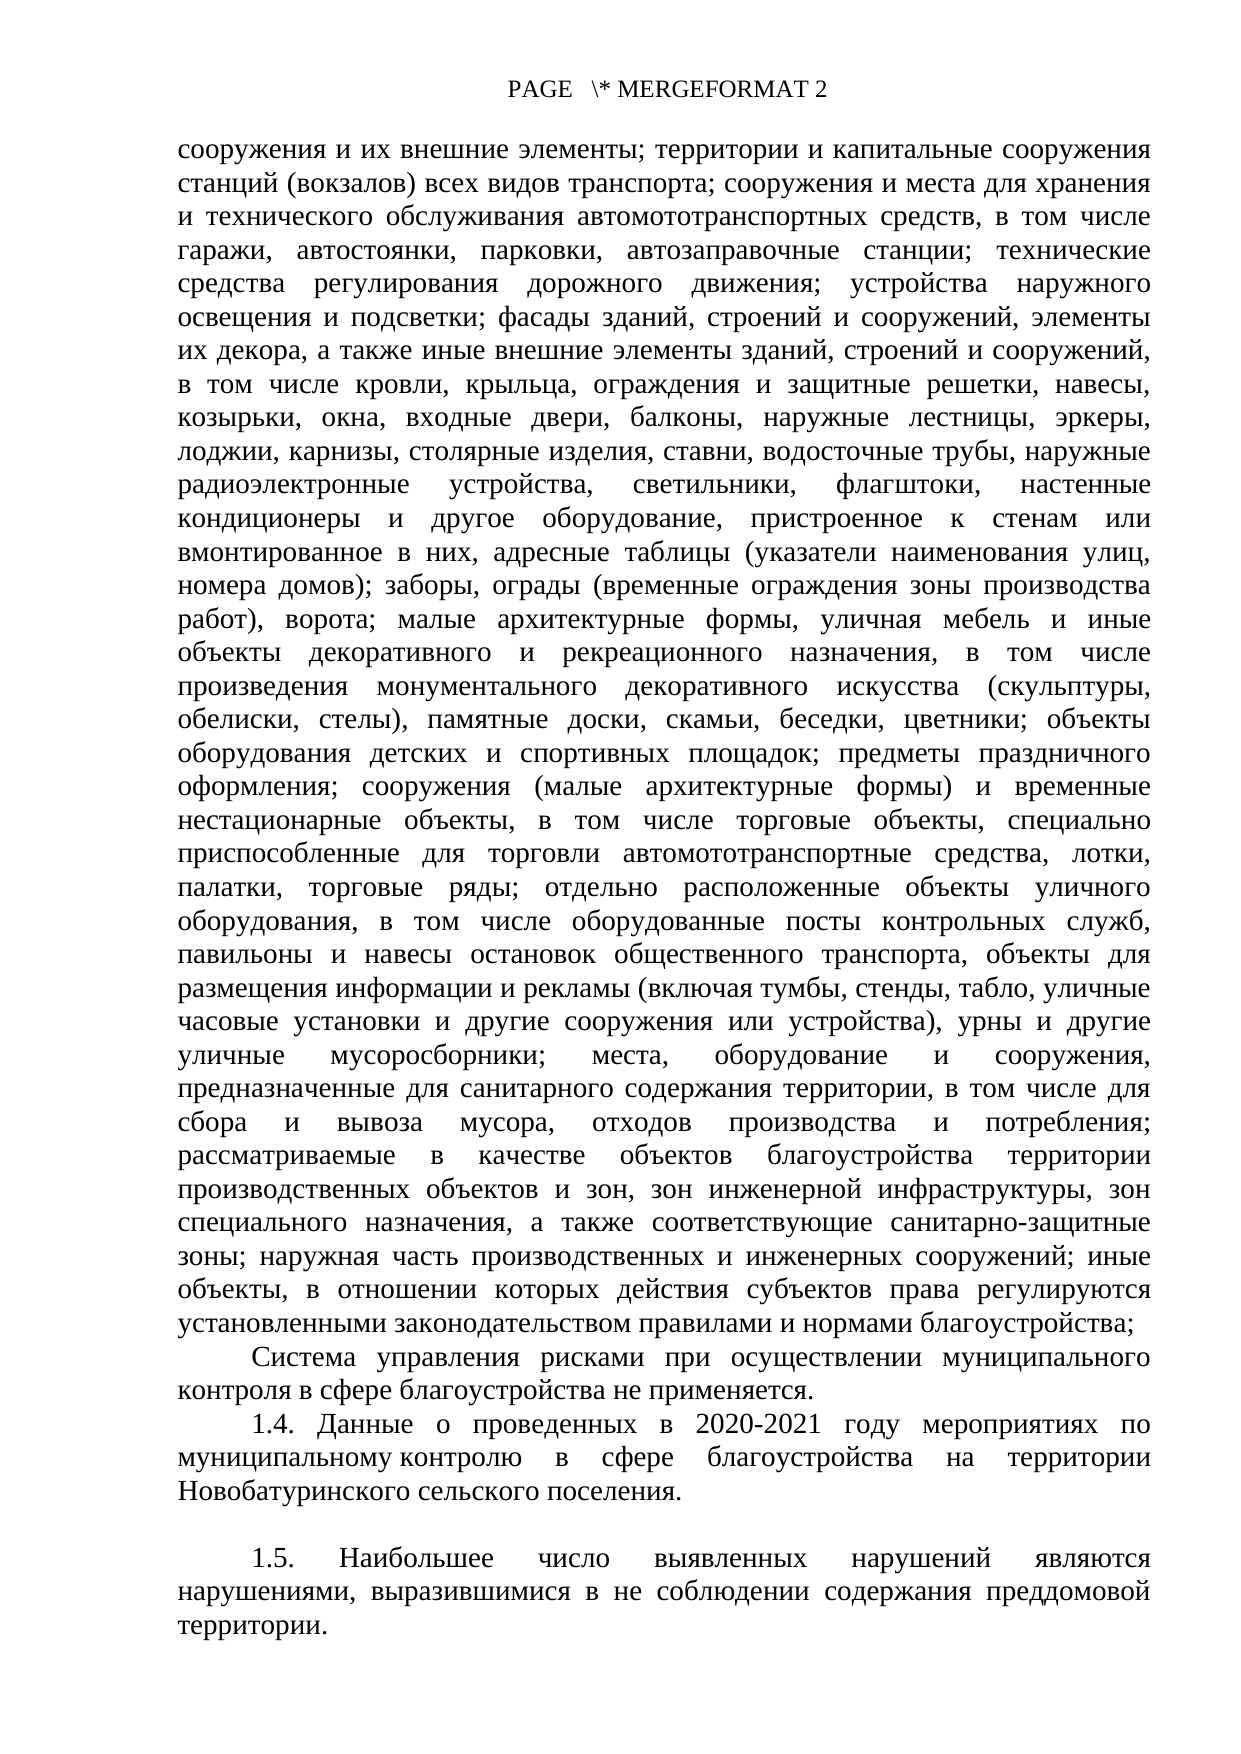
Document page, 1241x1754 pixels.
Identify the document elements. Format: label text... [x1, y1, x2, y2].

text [177, 131, 1152, 1339]
text 1.5. Наибольшее число выявленных нарушений являются нарушениями, выразившимися в не соблюдении содержания преддомовой территории. [177, 1540, 1152, 1641]
text Система управления рисками при осуществлении муниципального контроля в сфере благоустройства не применяется. [177, 1339, 1152, 1406]
text 1.4. Данные о проведенных в 2020-2021 году мероприятиях по муниципальному контролю в сфере благоустройства на территории Новобатуринского сельского поселения. [177, 1406, 1152, 1506]
